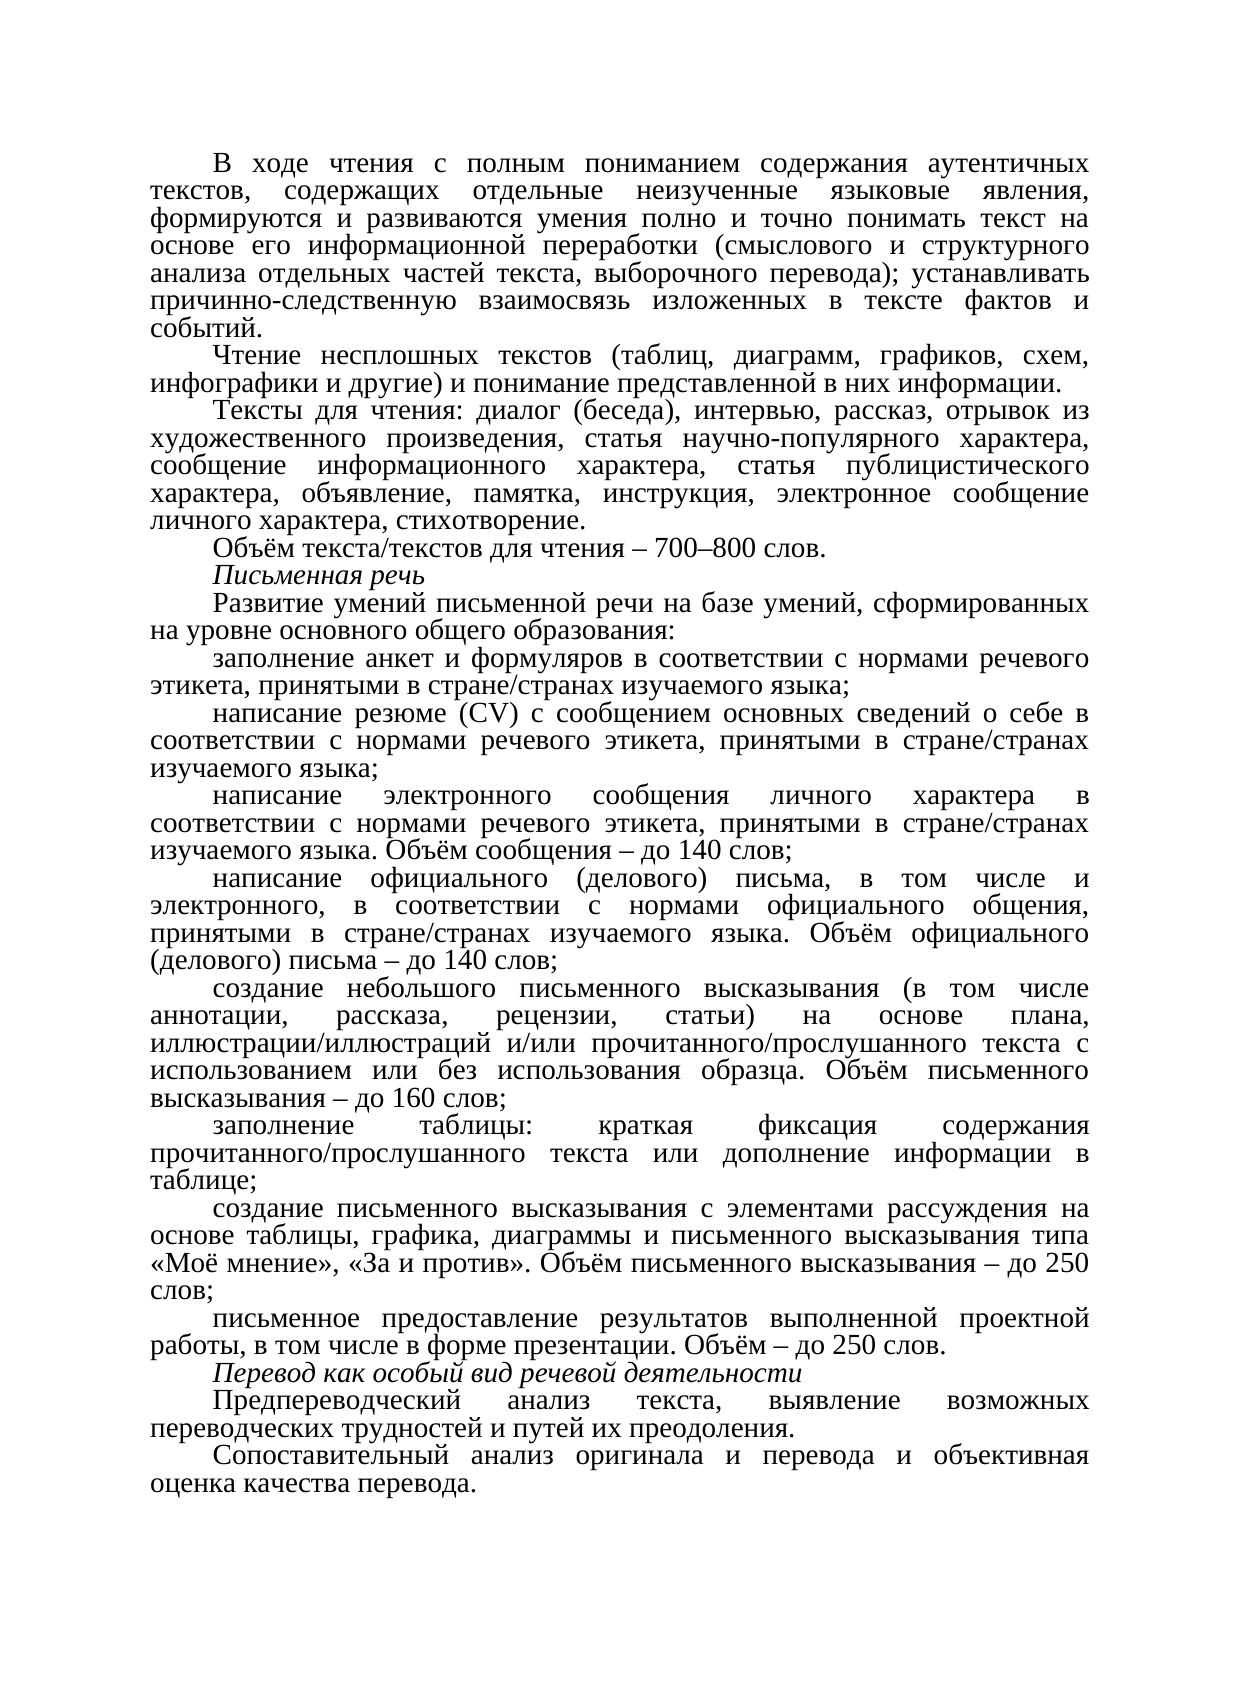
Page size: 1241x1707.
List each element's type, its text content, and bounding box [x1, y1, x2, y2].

text создание письменного высказывания с элементами рассуждения на основе таблицы, графика, диаграммы и письменного высказывания типа «Моё мнение», «За и против». Объём письменного высказывания – до 250 слов; [150, 1195, 1090, 1305]
text Сопоставительный анализ оригинала и перевода и объективная оценка качества перевода. [150, 1442, 1090, 1497]
text В ходе чтения с полным пониманием содержания аутентичных текстов, содержащих отдельные неизученные языковые явления, формируются и развиваются умения полно и точно понимать текст на основе его информационной переработки (смыслового и структурного анализа отдельных частей текста, выборочного перевода); устанавливать причинно-следственную взаимосвязь изложенных в тексте фактов и событий. [150, 150, 1090, 342]
text Чтение несплошных текстов (таблиц, диаграмм, графиков, схем, инфографики и другие) и понимание представленной в них информации. [150, 342, 1090, 397]
text написание резюме (CV) с сообщением основных сведений о себе в соответствии с нормами речевого этикета, принятыми в стране/странах изучаемого языка; [150, 700, 1090, 782]
text Предпереводческий анализ текста, выявление возможных переводческих трудностей и путей их преодоления. [150, 1387, 1090, 1442]
text Объём текста/текстов для чтения – 700–800 слов. [150, 535, 1090, 562]
text создание небольшого письменного высказывания (в том числе аннотации, рассказа, рецензии, статьи) на основе плана, иллюстрации/иллюстраций и/или прочитанного/прослушанного текста с использованием или без использования образца. Объём письменного высказывания – до 160 слов; [150, 975, 1090, 1112]
text письменное предоставление результатов выполненной проектной работы, в том числе в форме презентации. Объём – до 250 слов. [150, 1305, 1090, 1360]
text Перевод как особый вид речевой деятельности [150, 1360, 1090, 1387]
text Письменная речь [150, 562, 1090, 590]
text Развитие умений письменной речи на базе умений, сформированных на уровне основного общего образования: [150, 590, 1090, 645]
text Тексты для чтения: диалог (беседа), интервью, рассказ, отрывок из художественного произведения, статья научно-популярного характера, сообщение информационного характера, статья публицистического характера, объявление, памятка, инструкция, электронное сообщение личного характера, стихотворение. [150, 397, 1090, 535]
text написание официального (делового) письма, в том числе и электронного, в соответствии с нормами официального общения, принятыми в стране/странах изучаемого языка. Объём официального (делового) письма – до 140 слов; [150, 865, 1090, 975]
text заполнение таблицы: краткая фиксация содержания прочитанного/прослушанного текста или дополнение информации в таблице; [150, 1112, 1090, 1195]
text написание электронного сообщения личного характера в соответствии с нормами речевого этикета, принятыми в стране/странах изучаемого языка. Объём сообщения – до 140 слов; [150, 782, 1090, 865]
text заполнение анкет и формуляров в соответствии с нормами речевого этикета, принятыми в стране/странах изучаемого языка; [150, 645, 1090, 700]
